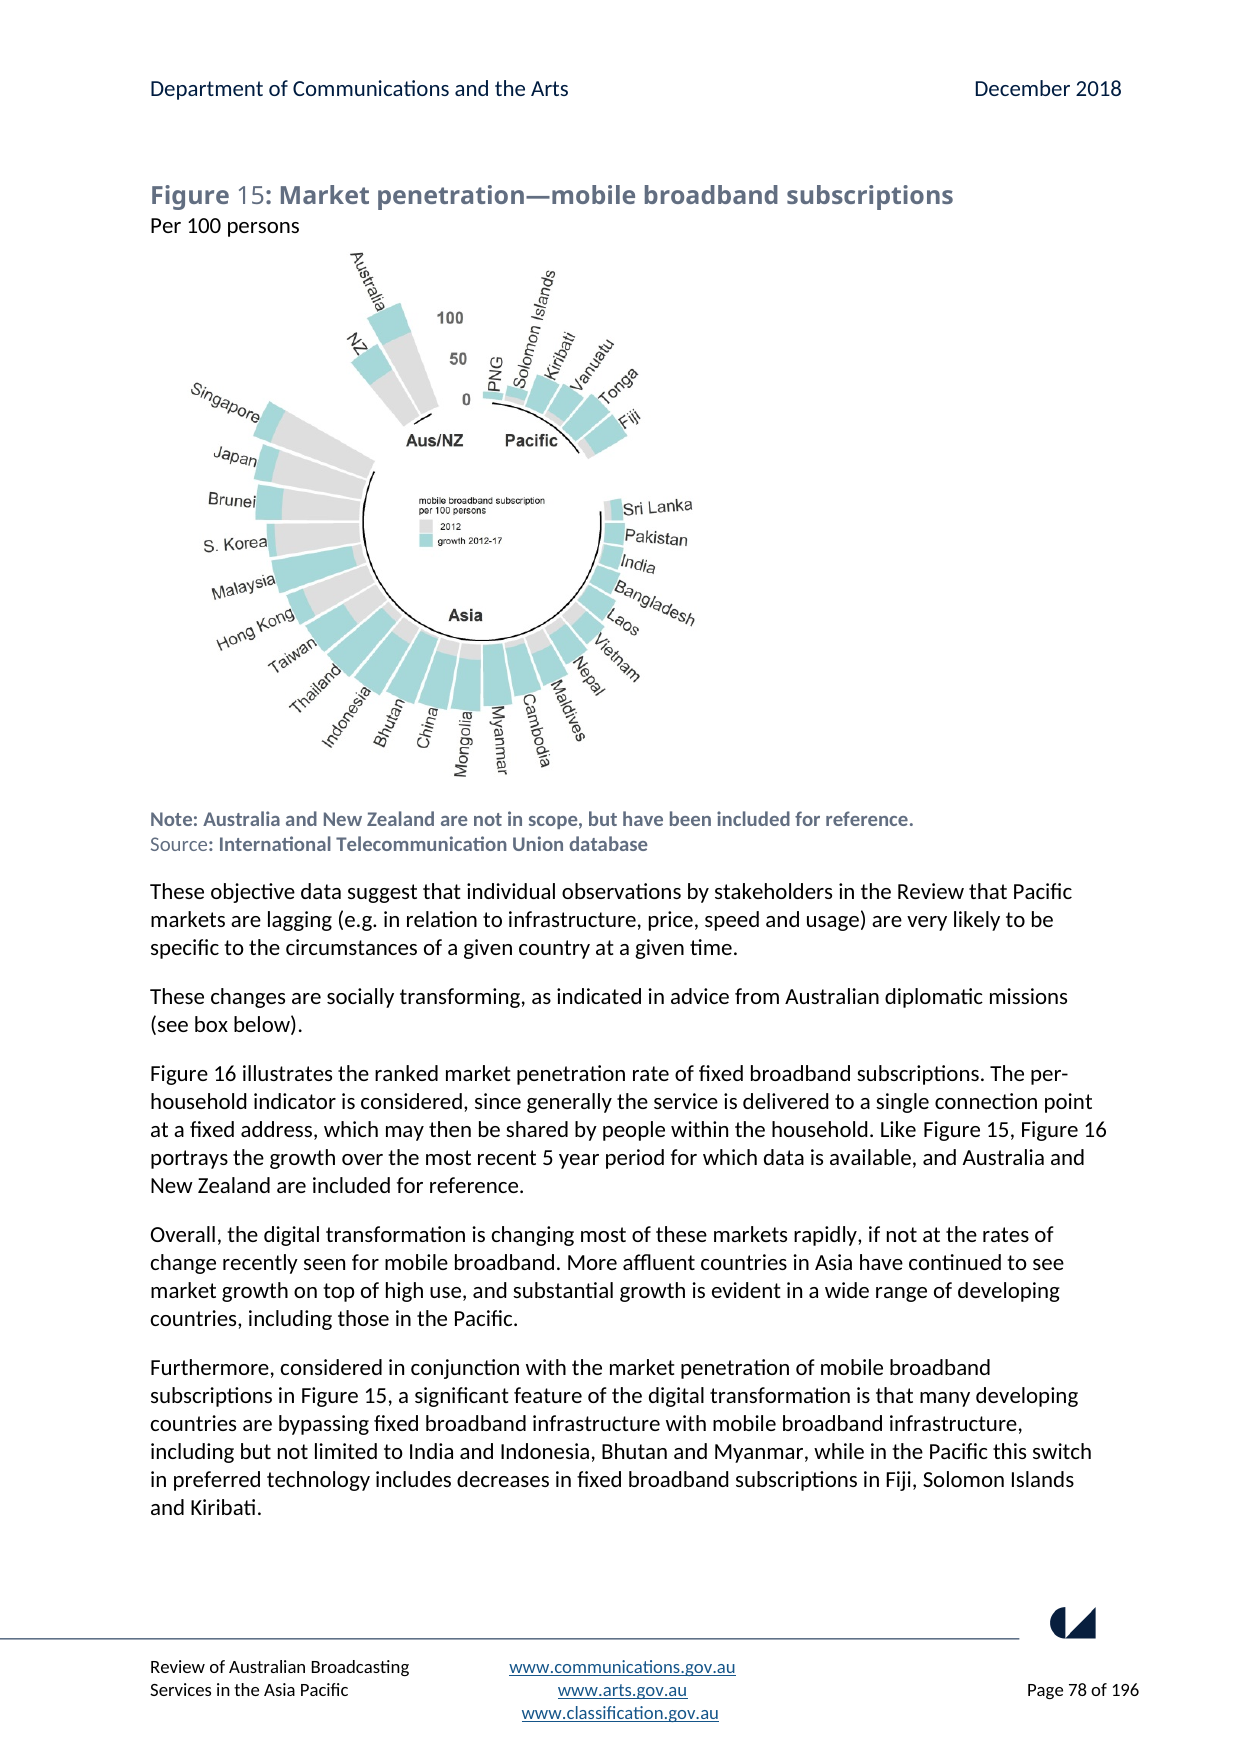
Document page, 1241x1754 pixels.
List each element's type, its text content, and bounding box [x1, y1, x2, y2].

subtitle Figure 15: Market penetration—mobile broadband subscriptions [150, 177, 1107, 211]
picture [150, 239, 811, 806]
text Figure 16 illustrates the ranked market penetration rate of fixed broadband subscriptions. The per-household indicator is considered, since generally the service is delivered to a single connection point at a fixed address, which may then be shared by people within the household. Like Figure 15, Figure 16 portrays the growth over the most recent 5 year period for which data is available, and Australia and New Zealand are included for reference. [150, 1059, 1107, 1199]
text Source: International Telecommunication Union database [150, 831, 1107, 857]
text These changes are socially transforming, as indicated in advice from Australian diplomatic missions (see box below). [150, 982, 1107, 1038]
text Overall, the digital transformation is changing most of these markets rapidly, if not at the rates of change recently seen for mobile broadband. More affluent countries in Asia have continued to see market growth on top of high use, and substantial growth is evident in a wide range of developing countries, including those in the Pacific. [150, 1220, 1107, 1332]
text These objective data suggest that individual observations by stakeholders in the Review that Pacific markets are lagging (e.g. in relation to infrastructure, price, speed and usage) are very likely to be specific to the circumstances of a given country at a given time. [150, 877, 1107, 961]
text Note: Australia and New Zealand are not in scope, but have been included for reference. [150, 806, 1107, 831]
text Per 100 persons [150, 211, 1107, 239]
text Furthermore, considered in conjunction with the market penetration of mobile broadband subscriptions in Figure 15, a significant feature of the digital transformation is that many developing countries are bypassing fixed broadband infrastructure with mobile broadband infrastructure, including but not limited to India and Indonesia, Bhutan and Myanmar, while in the Pacific this switch in preferred technology includes decreases in fixed broadband subscriptions in Fiji, Solomon Islands and Kiribati. [150, 1353, 1107, 1521]
picture [0, 1590, 1241, 1656]
